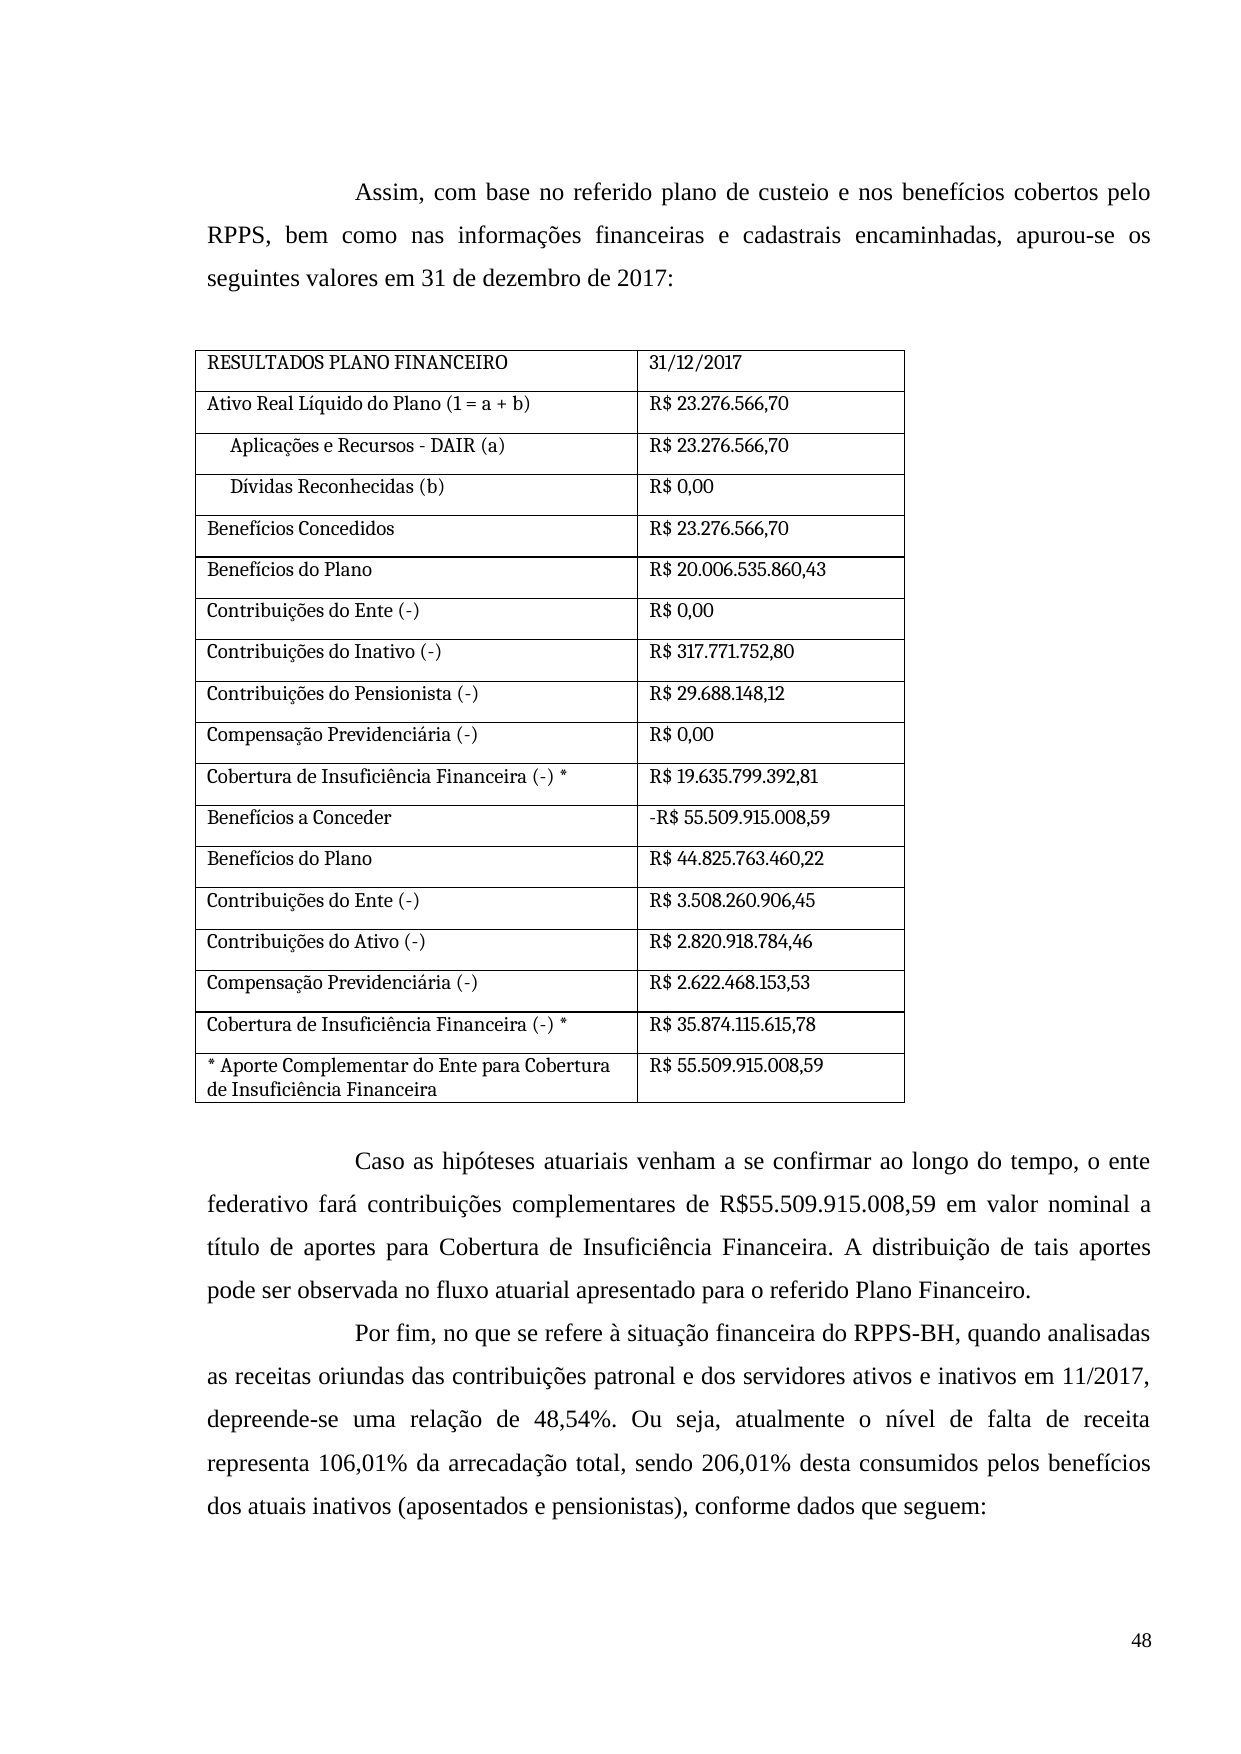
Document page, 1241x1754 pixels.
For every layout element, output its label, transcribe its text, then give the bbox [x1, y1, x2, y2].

table_header 31/12/2017 [638, 351, 904, 391]
table_cell R$ 0,00 [638, 723, 904, 763]
table_cell R$ 0,00 [638, 475, 904, 515]
table_cell R$ 23.276.566,70 [638, 392, 904, 432]
table_cell Cobertura de Insuficiência Financeira (-) * [196, 1013, 637, 1053]
table_header RESULTADOS PLANO FINANCEIRO [196, 351, 637, 391]
table_cell Dívidas Reconhecidas (b) [196, 475, 637, 515]
table_cell Benefícios do Plano [196, 558, 637, 598]
table_cell Contribuições do Pensionista (-) [196, 682, 637, 722]
table_cell R$ 317.771.752,80 [638, 640, 904, 681]
table_cell R$ 3.508.260.906,45 [638, 888, 904, 929]
table_cell Contribuições do Ente (-) [196, 599, 637, 639]
table_cell R$ 55.509.915.008,59 [638, 1054, 904, 1102]
table_cell R$ 35.874.115.615,78 [638, 1013, 904, 1053]
table_cell R$ 20.006.535.860,43 [638, 558, 904, 598]
table_cell Cobertura de Insuficiência Financeira (-) * [196, 764, 637, 804]
text Assim, com base no referido plano de custeio e nos benefícios cobertos pelo RPPS, bem como nas informações financeiras e cadastrais encaminhadas, apurou-se os seguintes valores em 31 de dezembro de 2017: [207, 177, 1152, 292]
table_cell Compensação Previdenciária (-) [196, 723, 637, 763]
table_cell Benefícios do Plano [196, 847, 637, 887]
text Caso as hipóteses atuariais venham a se confirmar ao longo do tempo, o ente federativo fará contribuições complementares de R$55.509.915.008,59 em valor nominal a título de aportes para Cobertura de Insuficiência Financeira. A distribuição de tais aportes pode ser observada no fluxo atuarial apresentado para o referido Plano Financeiro. [207, 1146, 1152, 1304]
table_cell R$ 29.688.148,12 [638, 682, 904, 722]
table_cell -R$ 55.509.915.008,59 [638, 806, 904, 846]
text Por fim, no que se refere à situação financeira do RPPS-BH, quando analisadas as receitas oriundas das contribuições patronal e dos servidores ativos e inativos em 11/2017, depreende-se uma relação de 48,54%. Ou seja, atualmente o nível de falta de receita representa 106,01% da arrecadação total, sendo 206,01% desta consumidos pelos benefícios dos atuais inativos (aposentados e pensionistas), conforme dados que seguem: [207, 1318, 1152, 1519]
table_cell R$ 2.820.918.784,46 [638, 930, 904, 970]
table_cell R$ 19.635.799.392,81 [638, 764, 904, 804]
table_cell Compensação Previdenciária (-) [196, 971, 637, 1011]
table_cell Ativo Real Líquido do Plano (1 = a + b) [196, 392, 637, 432]
table_cell Benefícios Concedidos [196, 516, 637, 556]
table_cell Contribuições do Inativo (-) [196, 640, 637, 681]
table_cell Contribuições do Ente (-) [196, 888, 637, 929]
table_cell R$ 0,00 [638, 599, 904, 639]
table_cell R$ 44.825.763.460,22 [638, 847, 904, 887]
table_cell Aplicações e Recursos - DAIR (a) [196, 434, 637, 474]
table_cell R$ 2.622.468.153,53 [638, 971, 904, 1011]
table_cell R$ 23.276.566,70 [638, 516, 904, 556]
table_cell R$ 23.276.566,70 [638, 434, 904, 474]
table_cell * Aporte Complementar do Ente para Cobertura de Insuficiência Financeira [196, 1054, 637, 1102]
table_cell Contribuições do Ativo (-) [196, 930, 637, 970]
table_cell Benefícios a Conceder [196, 806, 637, 846]
